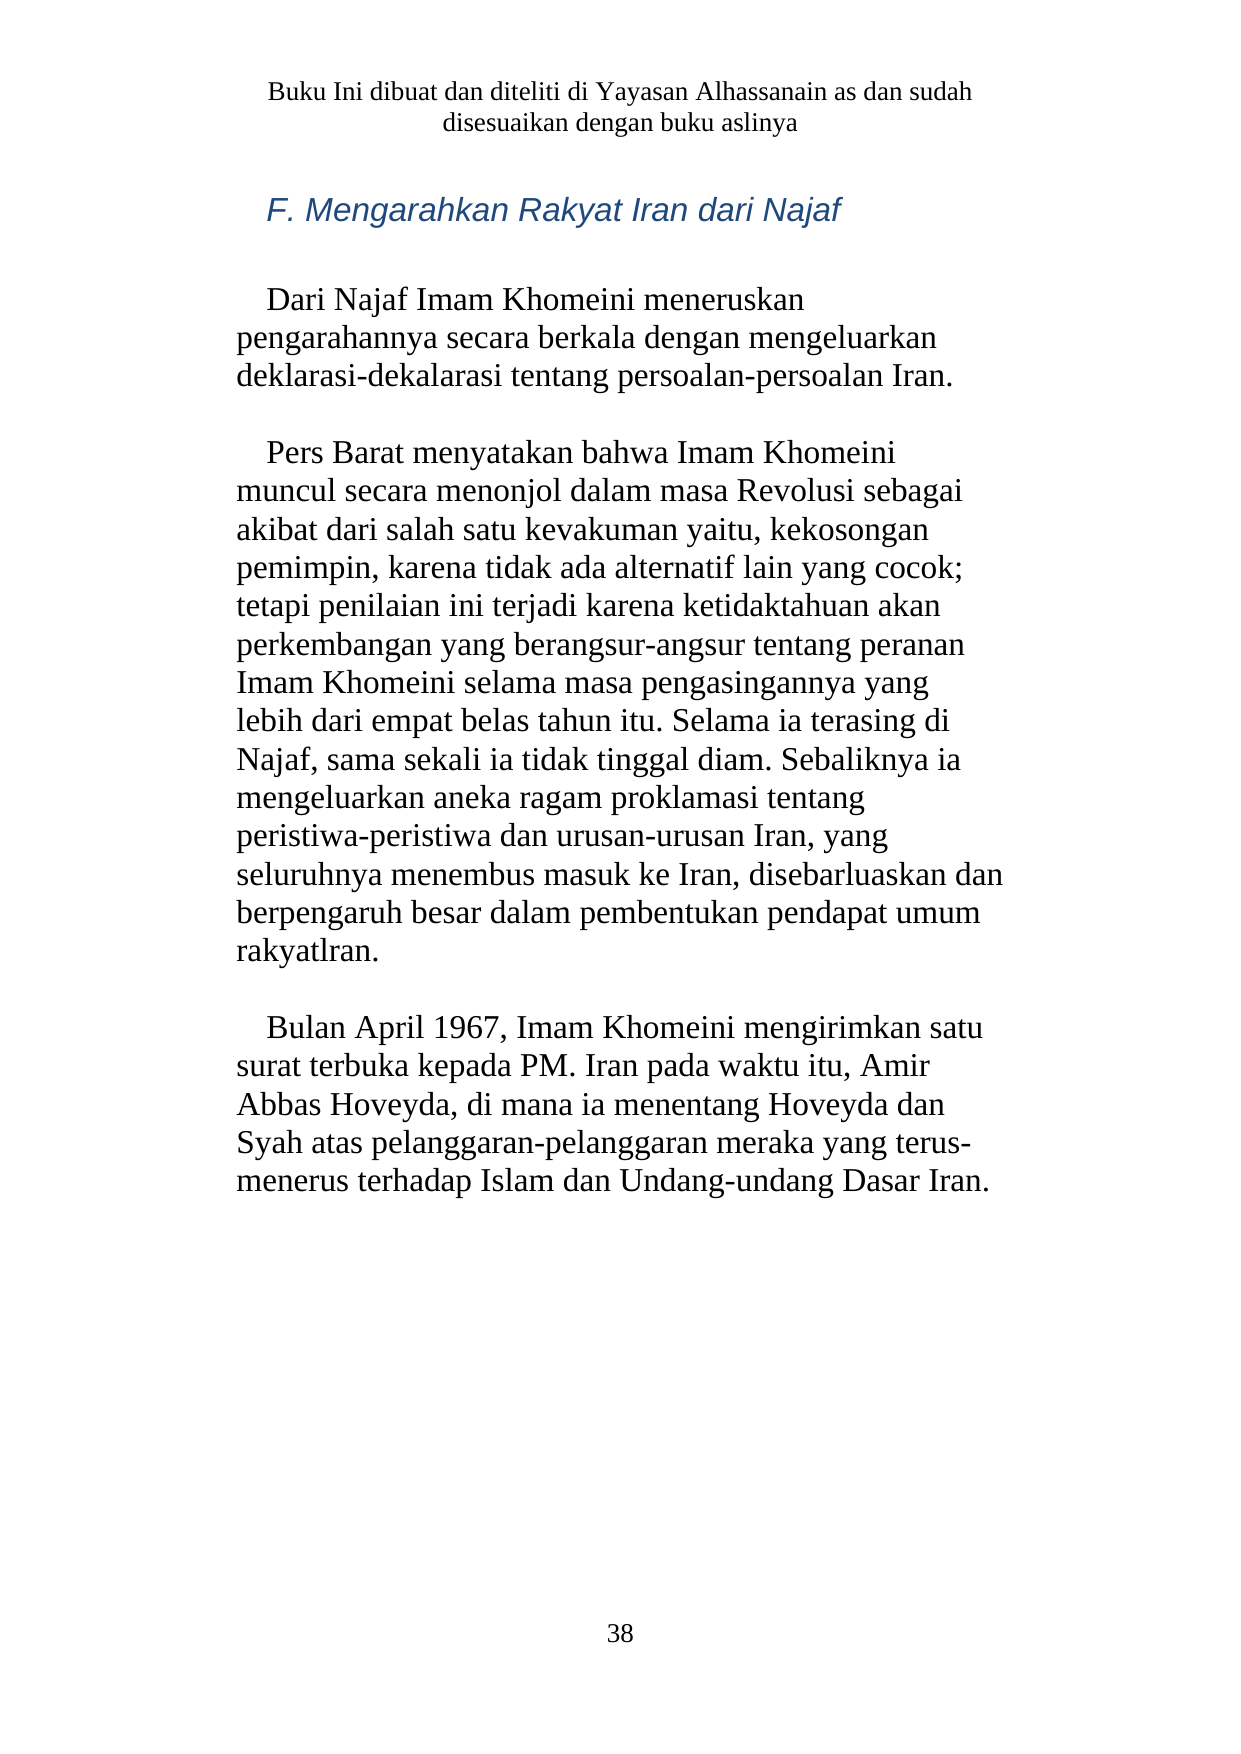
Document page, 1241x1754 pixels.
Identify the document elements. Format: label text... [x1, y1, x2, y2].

subtitle F. Mengarahkan Rakyat Iran dari Najaf [236, 190, 1004, 228]
text Pers Barat menyatakan bahwa Imam Khomeini muncul secara menonjol dalam masa Revolusi sebagai akibat dari salah satu kevakuman yaitu, kekosongan pemimpin, karena tidak ada alternatif lain yang cocok; tetapi penilaian ini terjadi karena ketidaktahuan akan perkembangan yang berangsur-angsur tentang peranan Imam Khomeini selama masa pengasingannya yang lebih dari empat belas tahun itu. Selama ia terasing di Najaf, sama sekali ia tidak tinggal diam. Sebaliknya ia mengeluarkan aneka ragam proklamasi tentang peristiwa-peristiwa dan urusan-urusan Iran, yang seluruhnya menembus masuk ke Iran, disebarluaskan dan berpengaruh besar dalam pembentukan pendapat umum rakyatlran. [236, 432, 1004, 969]
text Bulan April 1967, Imam Khomeini mengirimkan satu surat terbuka kepada PM. Iran pada waktu itu, Amir Abbas Hoveyda, di mana ia menentang Hoveyda dan Syah atas pelanggaran-pelanggaran meraka yang terus-menerus terhadap Islam dan Undang-undang Dasar Iran. [236, 1007, 1004, 1199]
text Dari Najaf Imam Khomeini meneruskan pengarahannya secara berkala dengan mengeluarkan deklarasi-dekalarasi tentang persoalan-persoalan Iran. [236, 279, 1004, 394]
